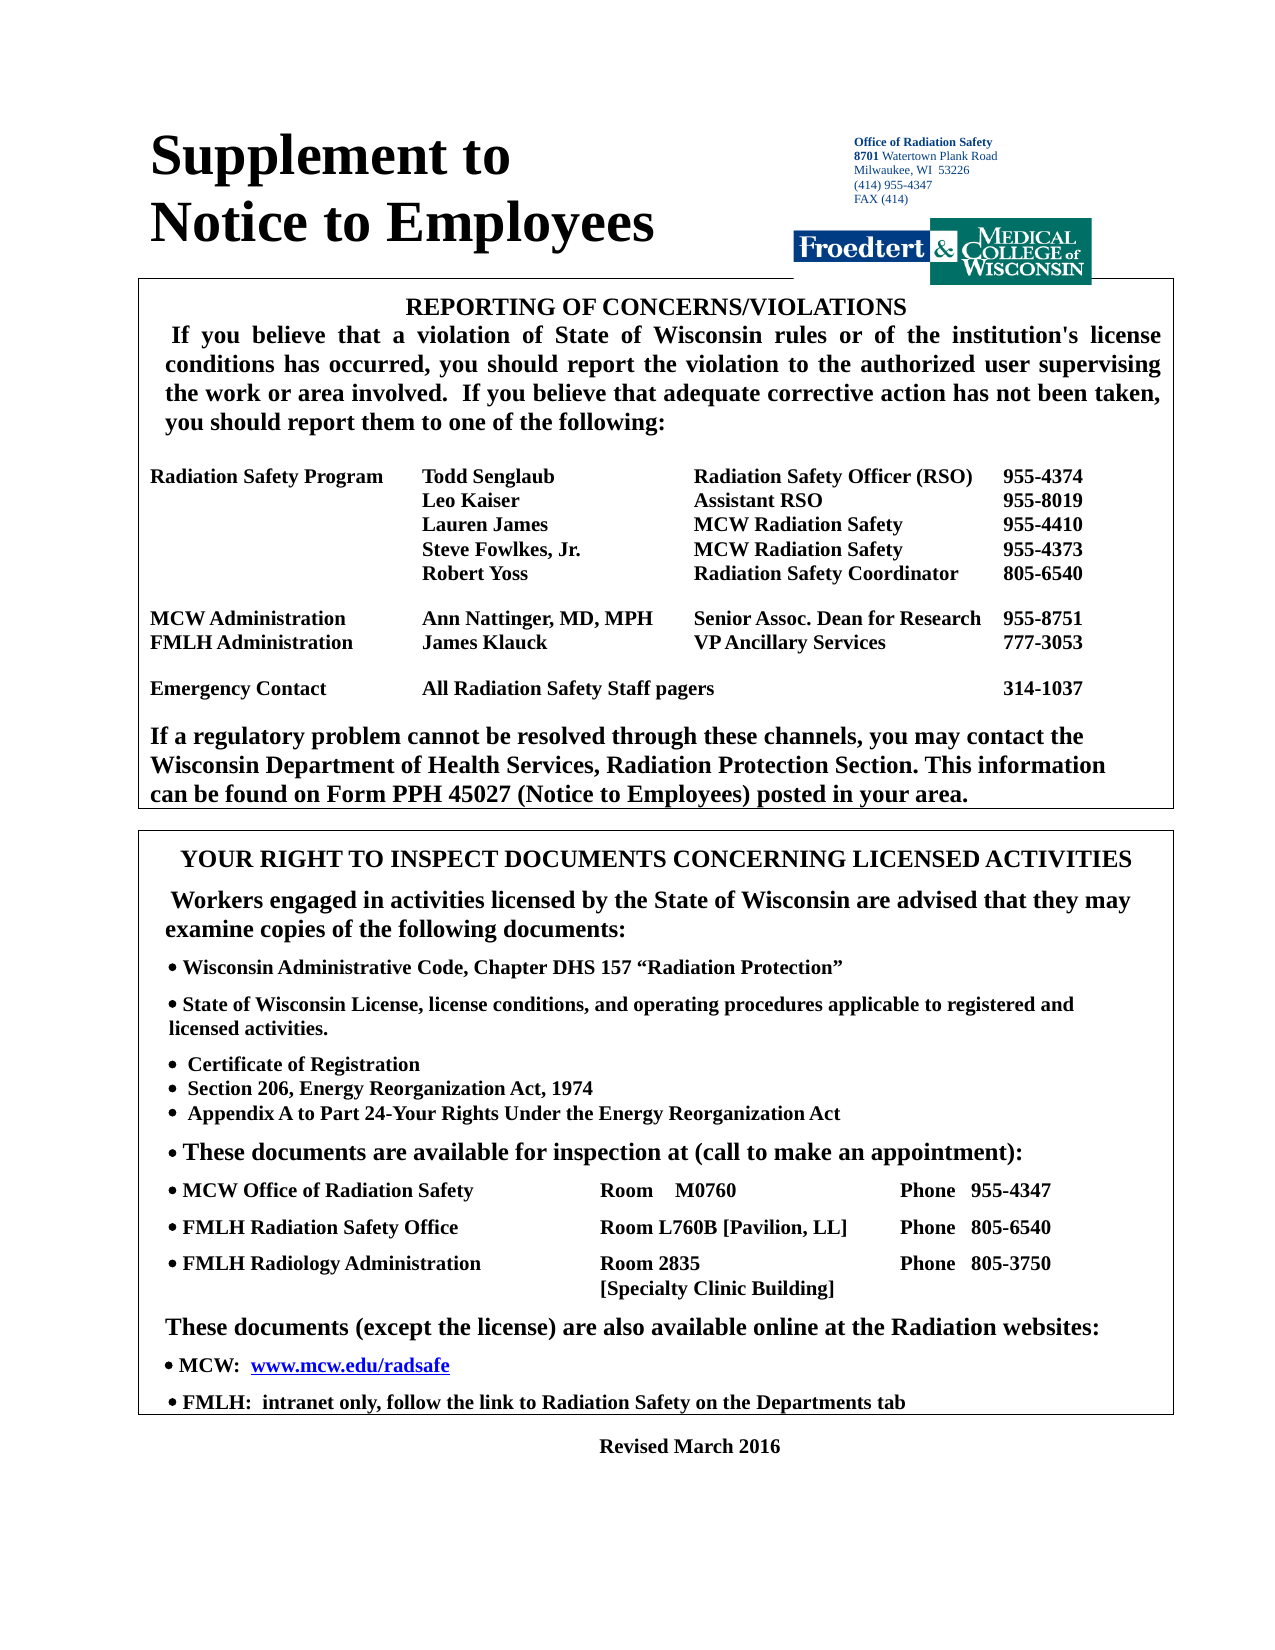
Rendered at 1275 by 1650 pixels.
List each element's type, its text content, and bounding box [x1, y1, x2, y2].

text (414) 955-4347 [732, 177, 1239, 192]
text Office of Radiation Safety [732, 134, 1239, 149]
table_header YOUR RIGHT TO INSPECT DOCUMENTS CONCERNING LICENSED ACTIVITIES Workers engaged in activities licensed by the State of are advised that they may examine copies of the following documents:  Wisconsin Administrative Code, Chapter DHS 157 “Radiation Protection”  State of Wisconsin License, license conditions, and operating procedures applicable to registered and licensed activities. Certificate of Registration Section 206, Energy Reorganization Act, 1974 Appendix A to Part 24-Your Rights Under the Energy Reorganization Act  These documents are available for inspection at (call to make an appointment):  MCW Office of Radiation Safety Room M0760 Phone 955-4347  FMLH Radiation Safety Office Room L760B [Pavilion, LL] Phone 805-6540  FMLH Radiology Administration Room 2835 Phone 805-3750 [] These documents (except the license) are also available online at the Radiation websites:  MCW: www.mcw.edu/radsafe  FMLH: intranet only, follow the link to Radiation Safety on the Departments tab [139, 831, 1173, 1414]
text FAX (414) [732, 192, 1239, 206]
picture [793, 218, 1092, 285]
text Revised March 2016 [150, 1434, 1229, 1458]
text Notice to Employees [150, 187, 657, 254]
table_header REPORTING OF CONCERNS/VIOLATIONS If you believe that a violation of State of Wisconsin rules or of the institution's license conditions has occurred, you should report the violation to the authorized user supervising the work or area involved. If you believe that adequate corrective action has not been taken, you should report them to one of the following: Radiation Safety Program Todd Senglaub Radiation Safety Officer (RSO) 955-4374 Leo Kaiser Assistant RSO 955-8019 Lauren James MCW Radiation Safety 955-4410 Steve Fowlkes, Jr. MCW Radiation Safety 955-4373 Robert Yoss Radiation Safety Coordinator 805-6540 MCW Administration Ann Nattinger, MD, MPH Senior Assoc. Dean for Research 955-8751 FMLH Administration James Klauck VP Ancillary Services 777-3053 Emergency Contact All Radiation Safety Staff pagers 314-1037 If a regulatory problem cannot be resolved through these channels, you may contact the Wisconsin Department of Health Services, Radiation Protection Section. This information can be found on Form PPH 45027 (Notice to Employees) posted in your area. [139, 279, 1173, 808]
text Supplement to [150, 120, 657, 187]
